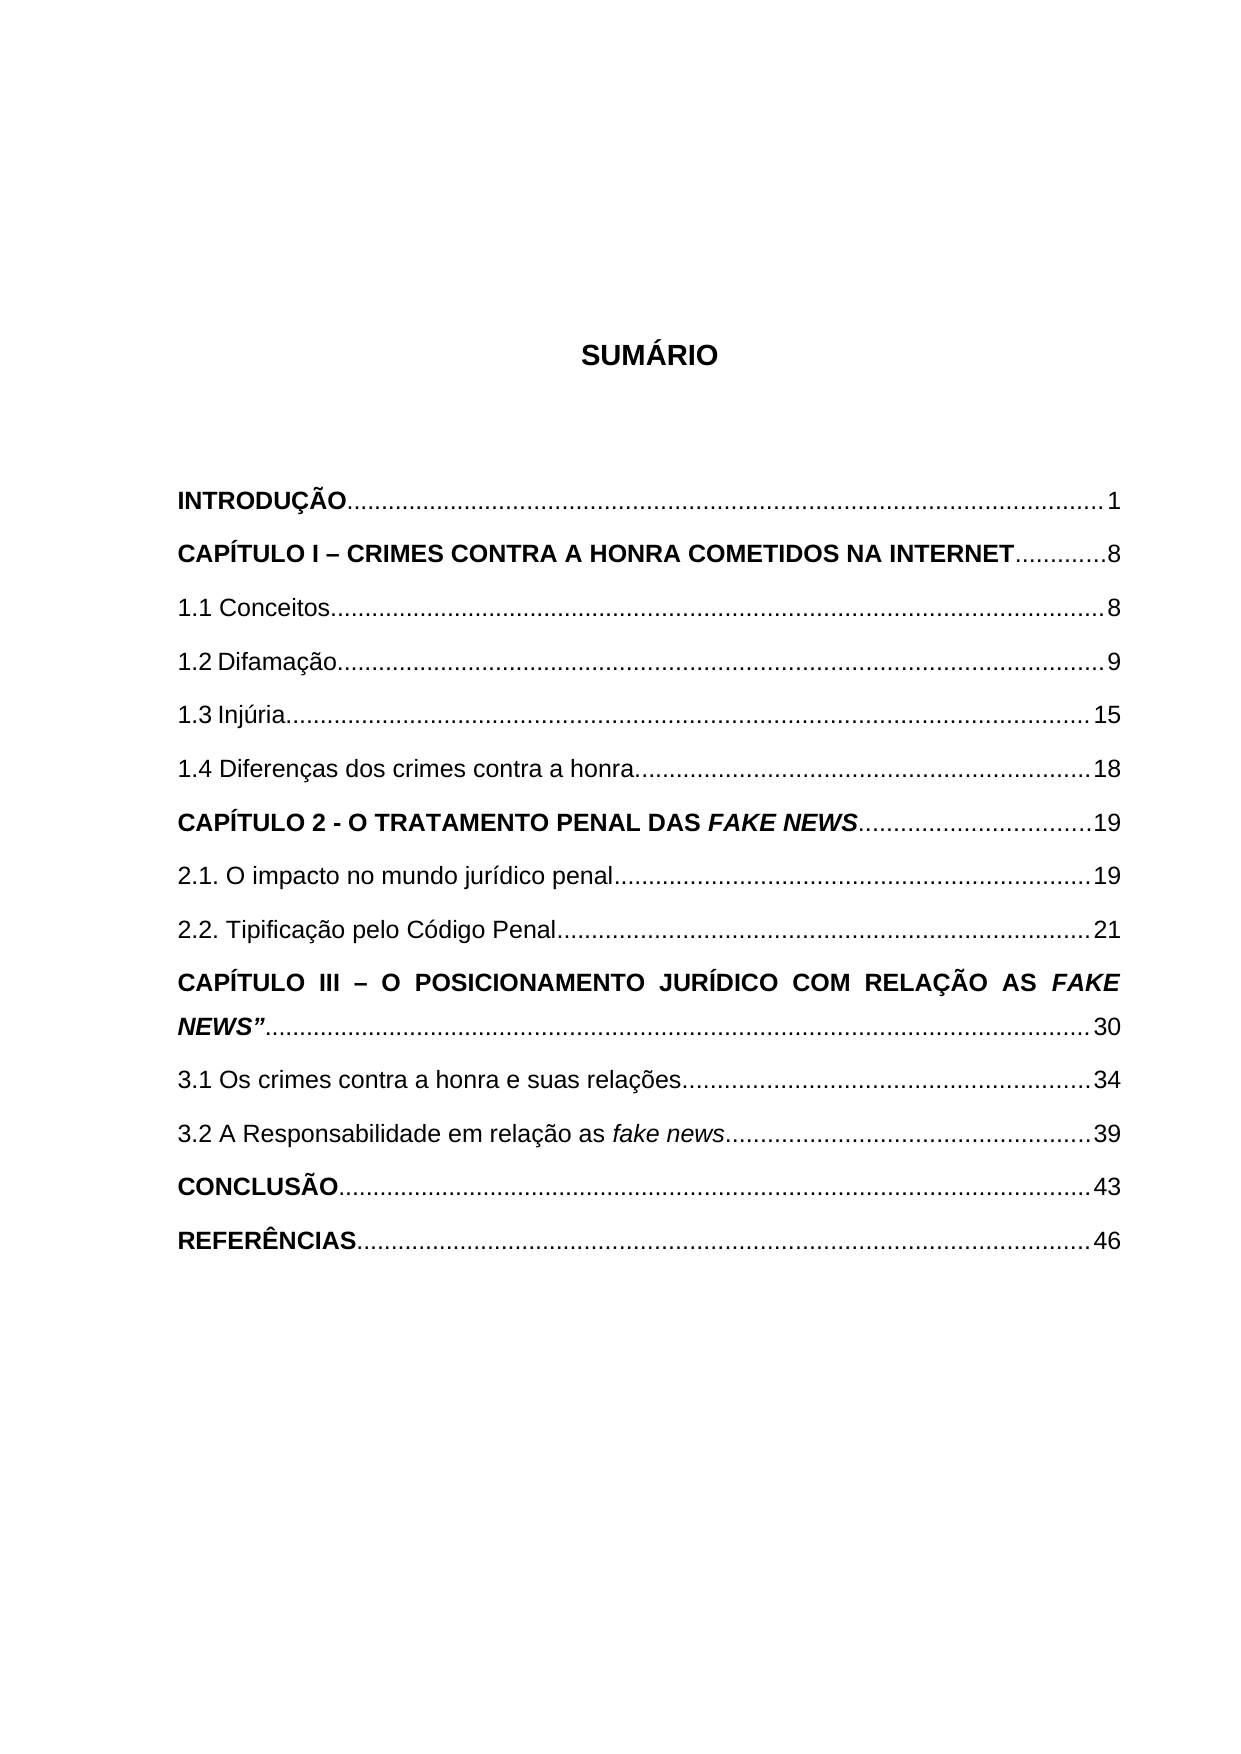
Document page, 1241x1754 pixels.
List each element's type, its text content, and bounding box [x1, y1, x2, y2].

text SUMÁRIO [177, 338, 1122, 372]
text INTRODUÇÃO 1 [177, 486, 1122, 514]
text REFERÊNCIAS 46 [177, 1226, 1122, 1254]
text CONCLUSÃO 43 [177, 1172, 1122, 1201]
text CAPÍTULO 2 - O TRATAMENTO PENAL DAS FAKE NEWS 19 [177, 808, 1122, 836]
text 1.4 Diferenças dos crimes contra a honra. 18 [177, 754, 1122, 783]
text 3.2 A Responsabilidade em relação as fake news 39 [177, 1118, 1122, 1147]
text 1.3 Injúria 15 [177, 700, 1122, 729]
text 1.1 Conceitos 8 [177, 593, 1122, 621]
text CAPÍTULO III – O POSICIONAMENTO JURÍDICO COM RELAÇÃO AS FAKE NEWS” 30 [177, 968, 1122, 1040]
text CAPÍTULO I – CRIMES CONTRA A HONRA COMETIDOS NA INTERNET 8 [177, 539, 1122, 568]
text 3.1 Os crimes contra a honra e suas relações 34 [177, 1065, 1122, 1094]
text 2.1. O impacto no mundo jurídico penal 19 [177, 861, 1122, 890]
text 1.2 Difamação 9 [177, 646, 1122, 675]
text 2.2. Tipificação pelo Código Penal 21 [177, 915, 1122, 943]
